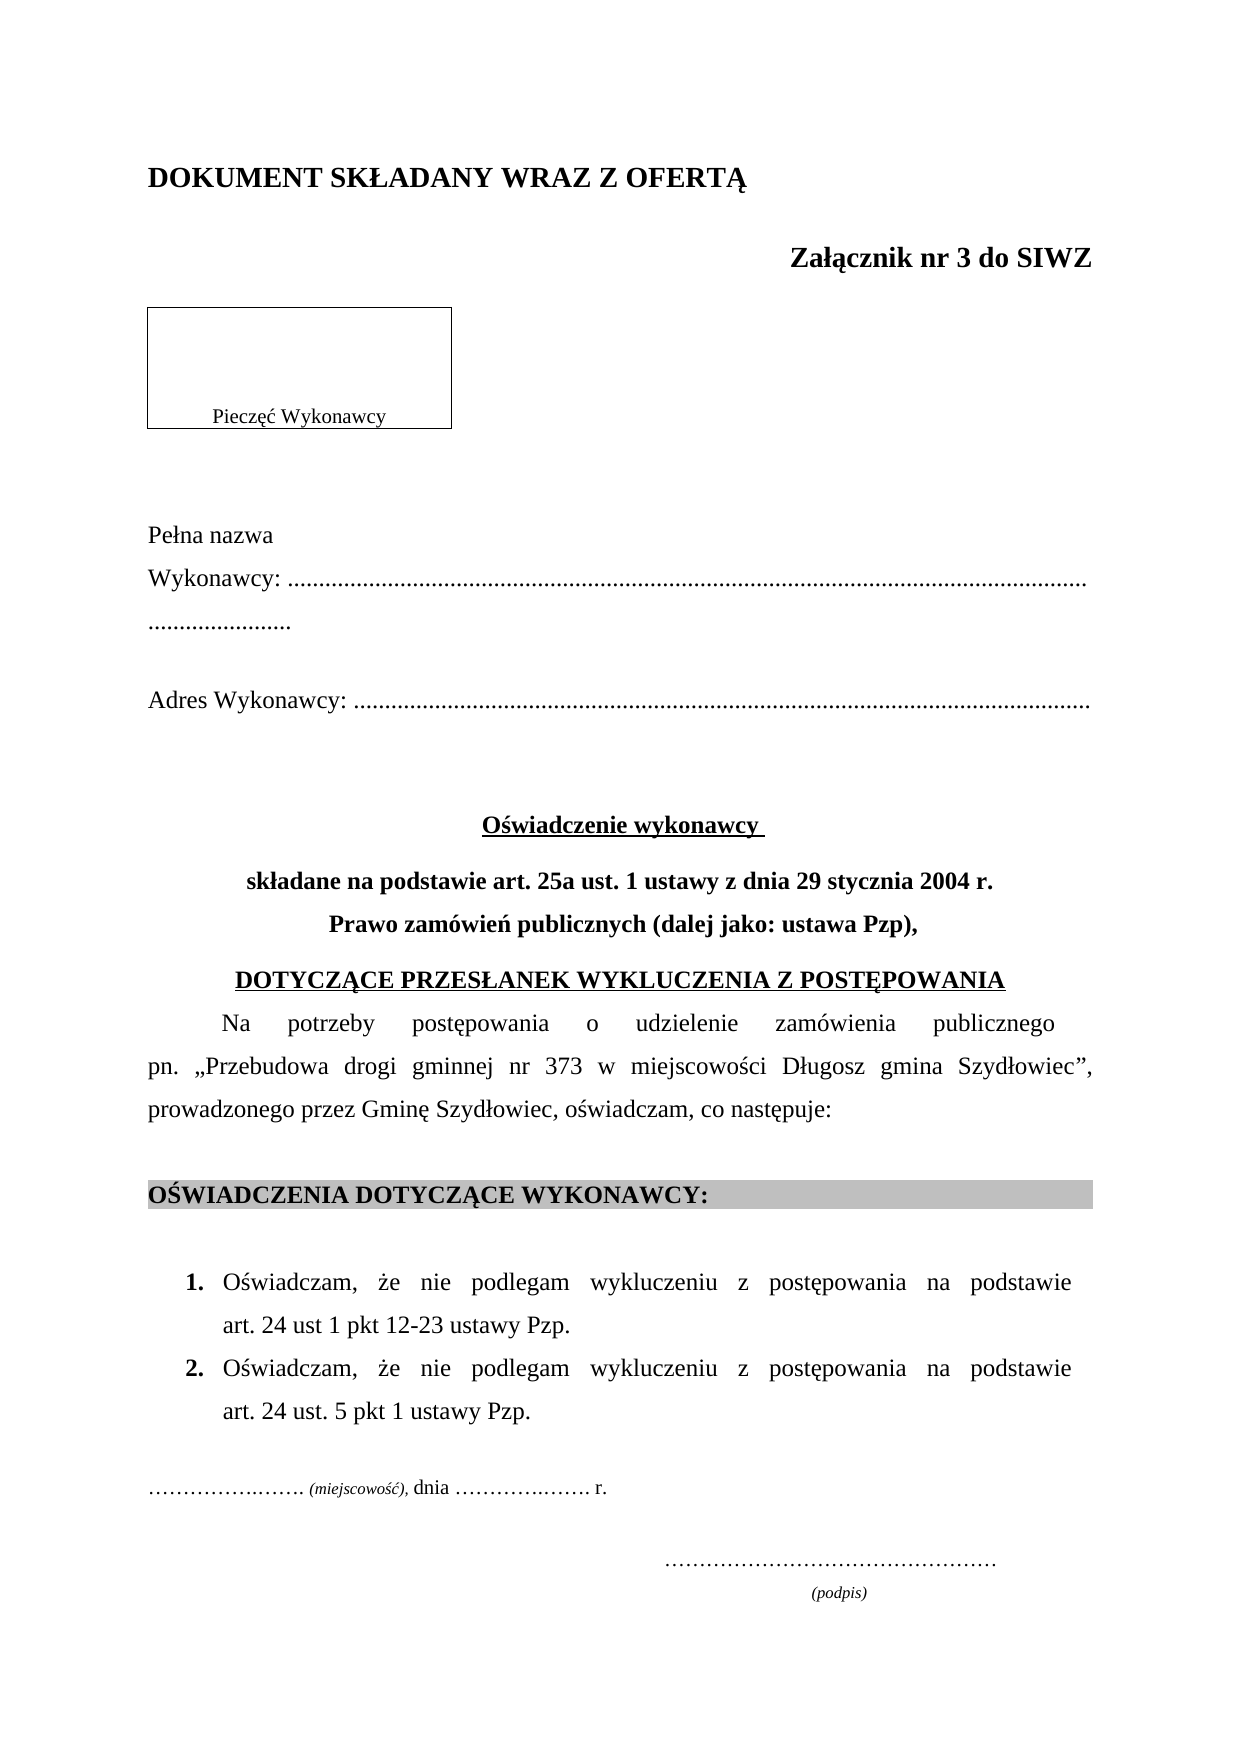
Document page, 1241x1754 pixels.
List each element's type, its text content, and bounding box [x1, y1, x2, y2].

text Prawo zamówień publicznych (dalej jako: ustawa Pzp), [148, 909, 1093, 938]
text OŚWIADCZENIA DOTYCZĄCE WYKONAWCY: [148, 1180, 1093, 1209]
text Oświadczenie wykonawcy [148, 810, 1093, 839]
text Załącznik nr 3 do SIWZ [148, 240, 1093, 273]
text składane na podstawie art. 25a ust. 1 ustawy z dnia 29 stycznia 2004 r. [148, 866, 1093, 895]
list Oświadczam, że nie podlegam wykluczeniu z postępowania na podstawie art. 24 ust. 5 pkt 1 ustawy Pzp. [185, 1353, 1093, 1425]
table_header Pieczęć Wykonawcy [148, 308, 451, 428]
text Na potrzeby postępowania o udzielenie zamówienia publicznego pn. „Przebudowa drogi gminnej nr 373 w miejscowości Długosz gmina Szydłowiec”, prowadzonego przez Gminę Szydłowiec, oświadczam, co następuje: [148, 1008, 1093, 1123]
text (podpis) [738, 1583, 1093, 1602]
text Adres Wykonawcy: ...................................................................................................................... [148, 686, 1093, 714]
text Pełna nazwa Wykonawcy: ....................................................................................................................................................... [148, 520, 1093, 635]
text DOTYCZĄCE PRZESŁANEK WYKLUCZENIA Z POSTĘPOWANIA [148, 965, 1093, 993]
text DOKUMENT SKŁADANY WRAZ Z OFERTĄ [148, 160, 1093, 194]
text ………………………………………… [148, 1547, 1093, 1571]
text …………….……. (miejscowość), dnia ………….……. r. [148, 1475, 1093, 1499]
list Oświadczam, że nie podlegam wykluczeniu z postępowania na podstawie art. 24 ust 1 pkt 12-23 ustawy Pzp. [185, 1267, 1093, 1338]
